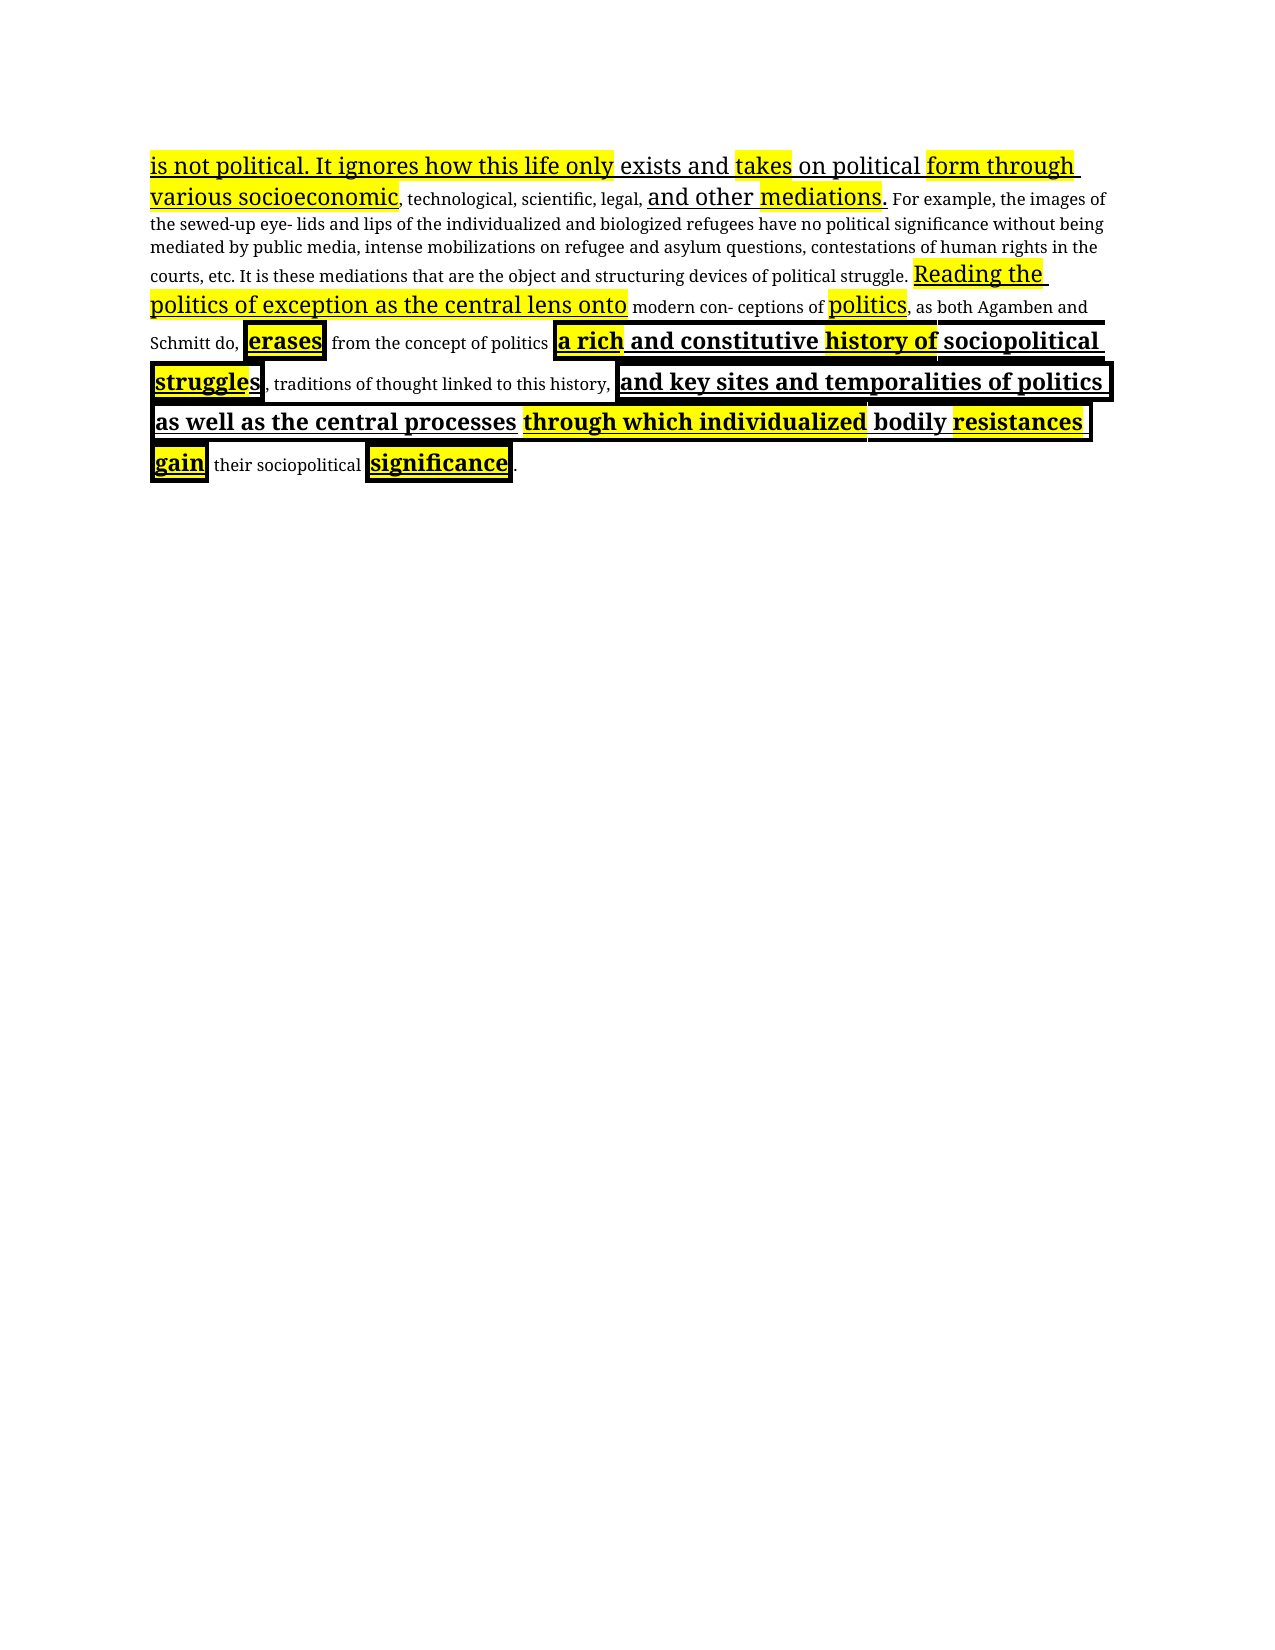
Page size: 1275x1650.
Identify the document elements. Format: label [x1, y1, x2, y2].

text [150, 150, 1125, 483]
